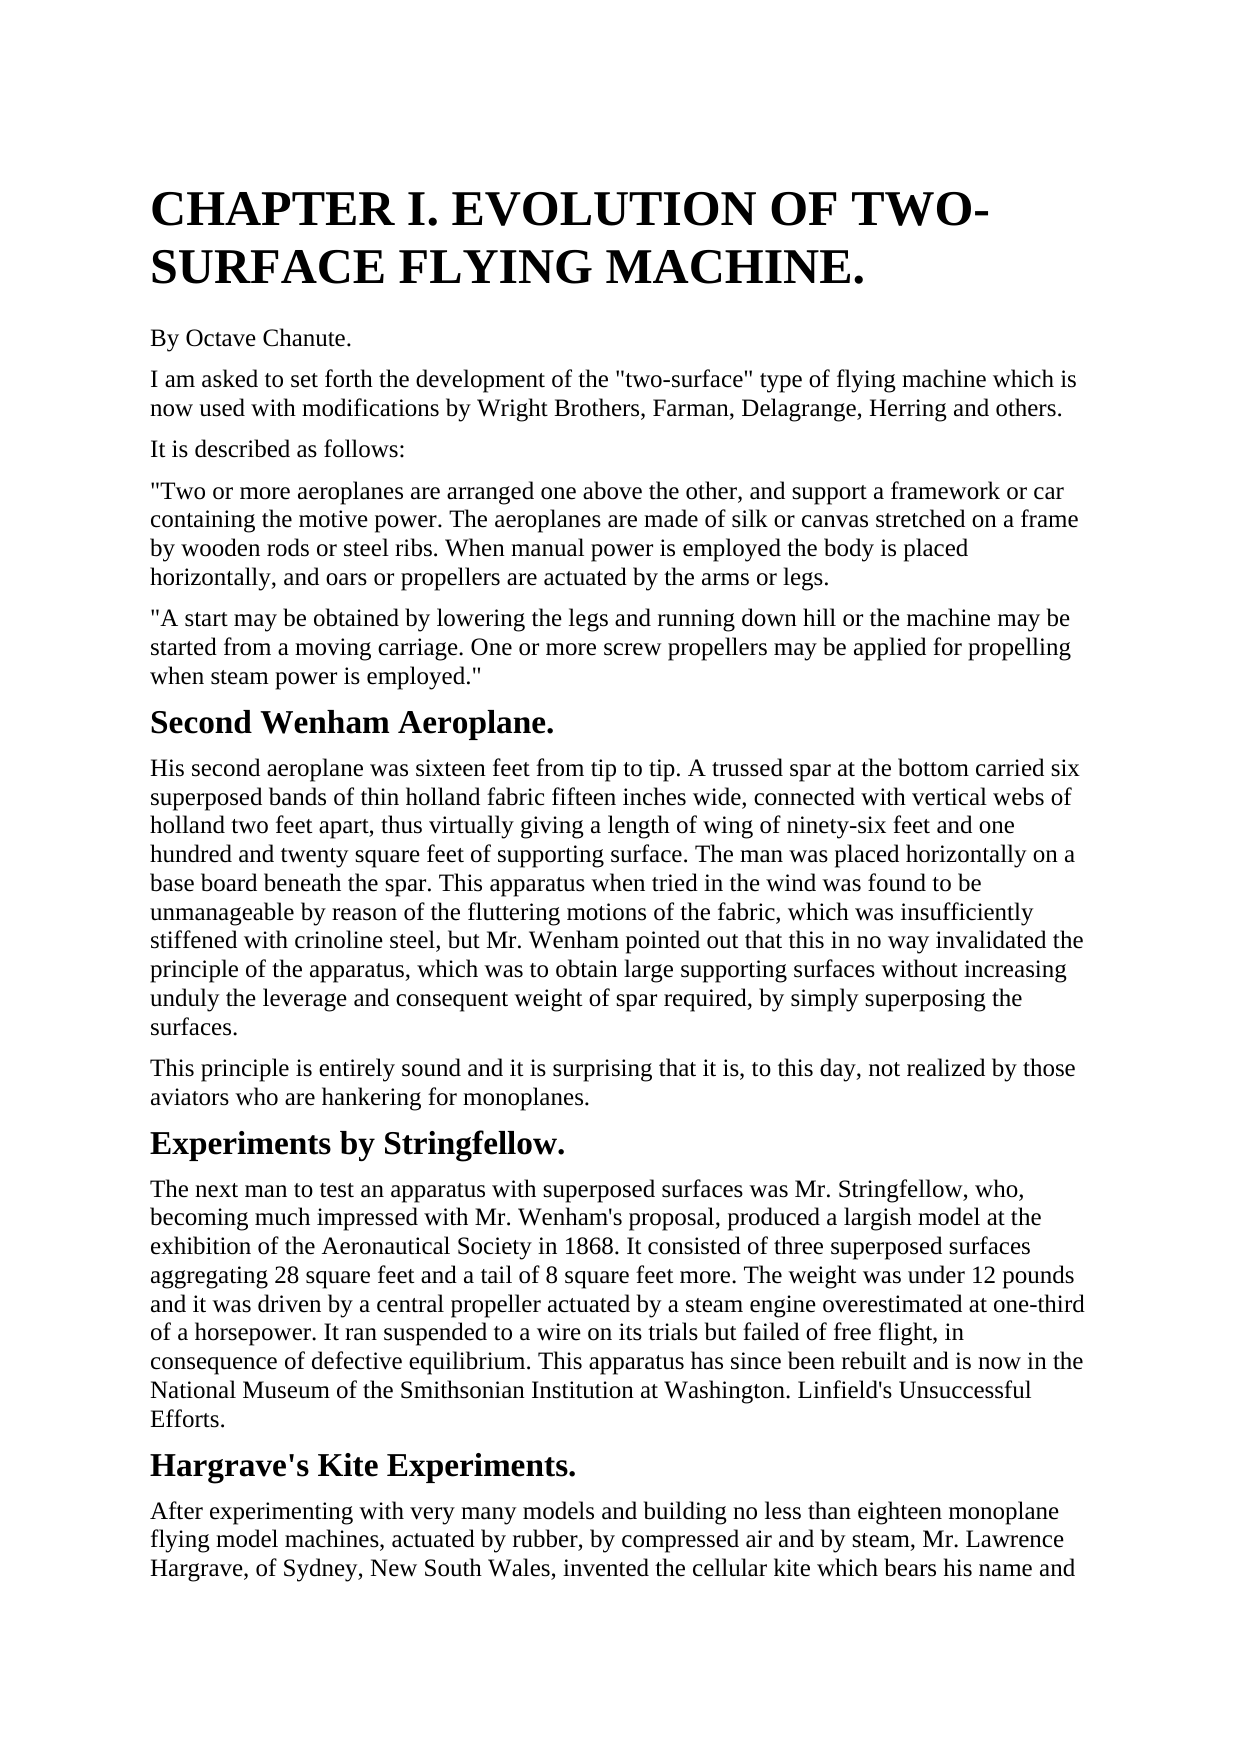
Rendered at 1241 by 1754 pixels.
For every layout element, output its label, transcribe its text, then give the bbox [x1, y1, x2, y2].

subtitle Hargrave's Kite Experiments. [150, 1445, 1090, 1483]
text "A start may be obtained by lowering the legs and running down hill or the machine may be started from a moving carriage. One or more screw propellers may be applied for propelling when steam power is employed." [150, 603, 1090, 689]
text "Two or more aeroplanes are arranged one above the other, and support a framework or car containing the motive power. The aeroplanes are made of silk or canvas stretched on a frame by wooden rods or steel ribs. When manual power is employed the body is placed horizontally, and oars or propellers are actuated by the arms or legs. [150, 476, 1090, 591]
text The next man to test an apparatus with superposed surfaces was Mr. Stringfellow, who, becoming much impressed with Mr. Wenham's proposal, produced a largish model at the exhibition of the Aeronautical Society in 1868. It consisted of three superposed surfaces aggregating 28 square feet and a tail of 8 square feet more. The weight was under 12 pounds and it was driven by a central propeller actuated by a steam engine overestimated at one-third of a horsepower. It ran suspended to a wire on its trials but failed of free flight, in consequence of defective equilibrium. This apparatus has since been rebuilt and is now in the National Museum of the Smithsonian Institution at Washington. Linfield's Unsuccessful Efforts. [150, 1174, 1090, 1432]
text I am asked to set forth the development of the "two-surface" type of flying machine which is now used with modifications by Wright Brothers, Farman, Delagrange, Herring and others. [150, 364, 1090, 422]
subtitle CHAPTER I. EVOLUTION OF TWO-SURFACE FLYING MACHINE. [150, 179, 1090, 294]
subtitle Experiments by Stringfellow. [150, 1123, 1090, 1161]
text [150, 1496, 1090, 1582]
text It is described as follows: [150, 434, 1090, 463]
text By Octave Chanute. [150, 323, 1090, 352]
subtitle Second Wenham Aeroplane. [150, 702, 1090, 740]
text This principle is entirely sound and it is surprising that it is, to this day, not realized by those aviators who are hankering for monoplanes. [150, 1053, 1090, 1110]
text His second aeroplane was sixteen feet from tip to tip. A trussed spar at the bottom carried six superposed bands of thin holland fabric fifteen inches wide, connected with vertical webs of holland two feet apart, thus virtually giving a length of wing of ninety-six feet and one hundred and twenty square feet of supporting surface. The man was placed horizontally on a base board beneath the spar. This apparatus when tried in the wind was found to be unmanageable by reason of the fluttering motions of the fabric, which was insufficiently stiffened with crinoline steel, but Mr. Wenham pointed out that this in no way invalidated the principle of the apparatus, which was to obtain large supporting surfaces without increasing unduly the leverage and consequent weight of spar required, by simply superposing the surfaces. [150, 753, 1090, 1040]
